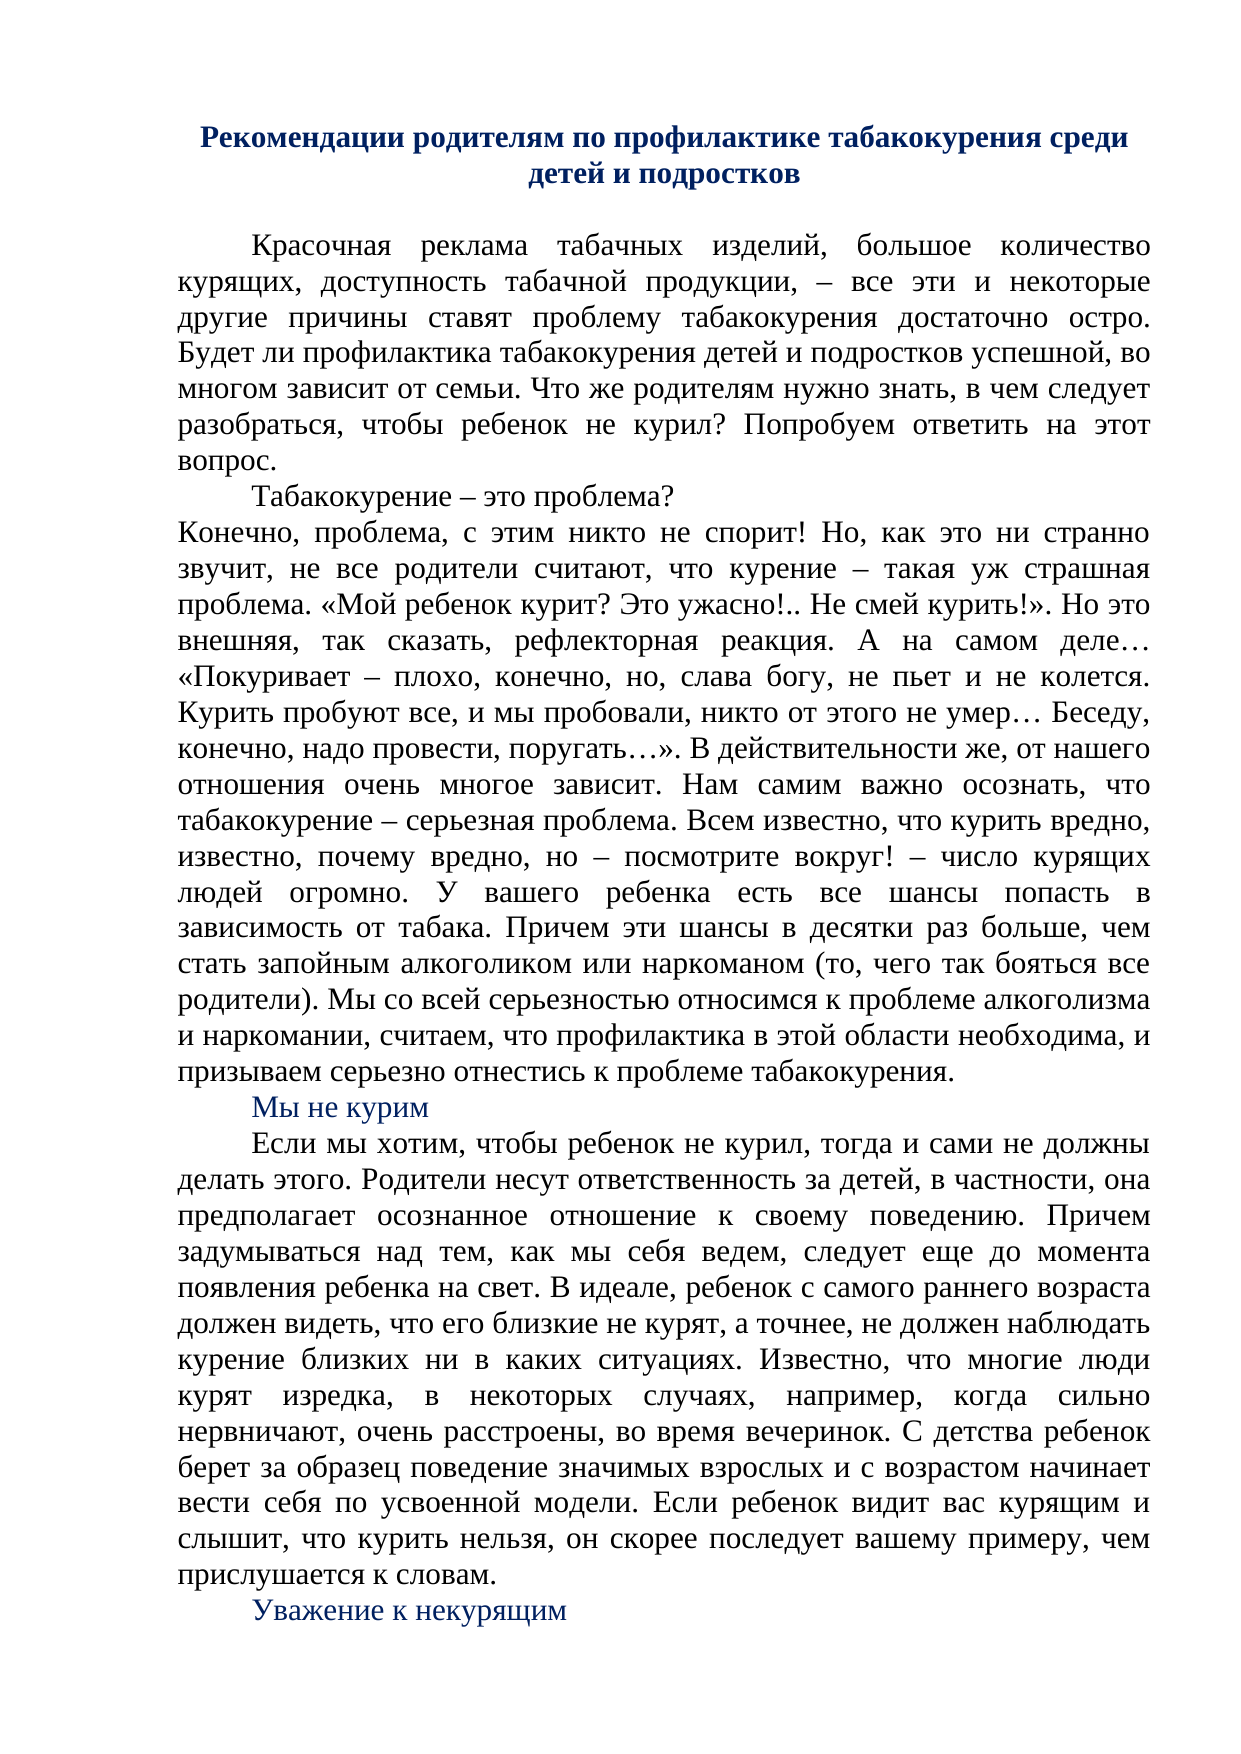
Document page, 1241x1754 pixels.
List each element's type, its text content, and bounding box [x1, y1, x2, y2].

text Если мы хотим, чтобы ребенок не курил, тогда и сами не должны делать этого. Родители несут ответственность за детей, в частности, она предполагает осознанное отношение к своему поведению. Причем задумываться над тем, как мы себя ведем, следует еще до момента появления ребенка на свет. В идеале, ребенок с самого раннего возраста должен видеть, что его близкие не курят, а точнее, не должен наблюдать курение близких ни в каких ситуациях. Известно, что многие люди курят изредка, в некоторых случаях, например, когда сильно нервничают, очень расстроены, во время вечеринок. С детства ребенок берет за образец поведение значимых взрослых и с возрастом начинает вести себя по усвоенной модели. Если ребенок видит вас курящим и слышит, что курить нельзя, он скорее последует вашему примеру, чем прислушается к словам. [177, 1124, 1152, 1592]
text Табакокурение – это проблема? [177, 477, 1152, 513]
text Рекомендации родителям по профилактике табакокурения среди детей и подростков [177, 118, 1152, 190]
text Красочная реклама табачных изделий, большое количество курящих, доступность табачной продукции, – все эти и некоторые другие причины ставят проблему табакокурения достаточно остро. Будет ли профилактика табакокурения детей и подростков успешной, во многом зависит от семьи. Что же родителям нужно знать, в чем следует разобраться, чтобы ребенок не курил? Попробуем ответить на этот вопрос. [177, 226, 1152, 477]
text Конечно, проблема, с этим никто не спорит! Но, как это ни странно звучит, не все родители считают, что курение – такая уж страшная проблема. «Мой ребенок курит? Это ужасно!.. Не смей курить!». Но это внешняя, так сказать, рефлекторная реакция. А на самом деле… «Покуривает – плохо, конечно, но, слава богу, не пьет и не колется. Курить пробуют все, и мы пробовали, никто от этого не умер… Беседу, конечно, надо провести, поругать…». В действительности же, от нашего отношения очень многое зависит. Нам самим важно осознать, что табакокурение – серьезная проблема. Всем известно, что курить вредно, известно, почему вредно, но – посмотрите вокруг! – число курящих людей огромно. У вашего ребенка есть все шансы попасть в зависимость от табака. Причем эти шансы в десятки раз больше, чем стать запойным алкоголиком или наркоманом (то, чего так бояться все родители). Мы со всей серьезностью относимся к проблеме алкоголизма и наркомании, считаем, что профилактика в этой области необходима, и призываем серьезно отнестись к проблеме табакокурения. [177, 513, 1152, 1088]
text Уважение к некурящим [177, 1592, 1152, 1627]
text Мы не курим [177, 1088, 1152, 1124]
